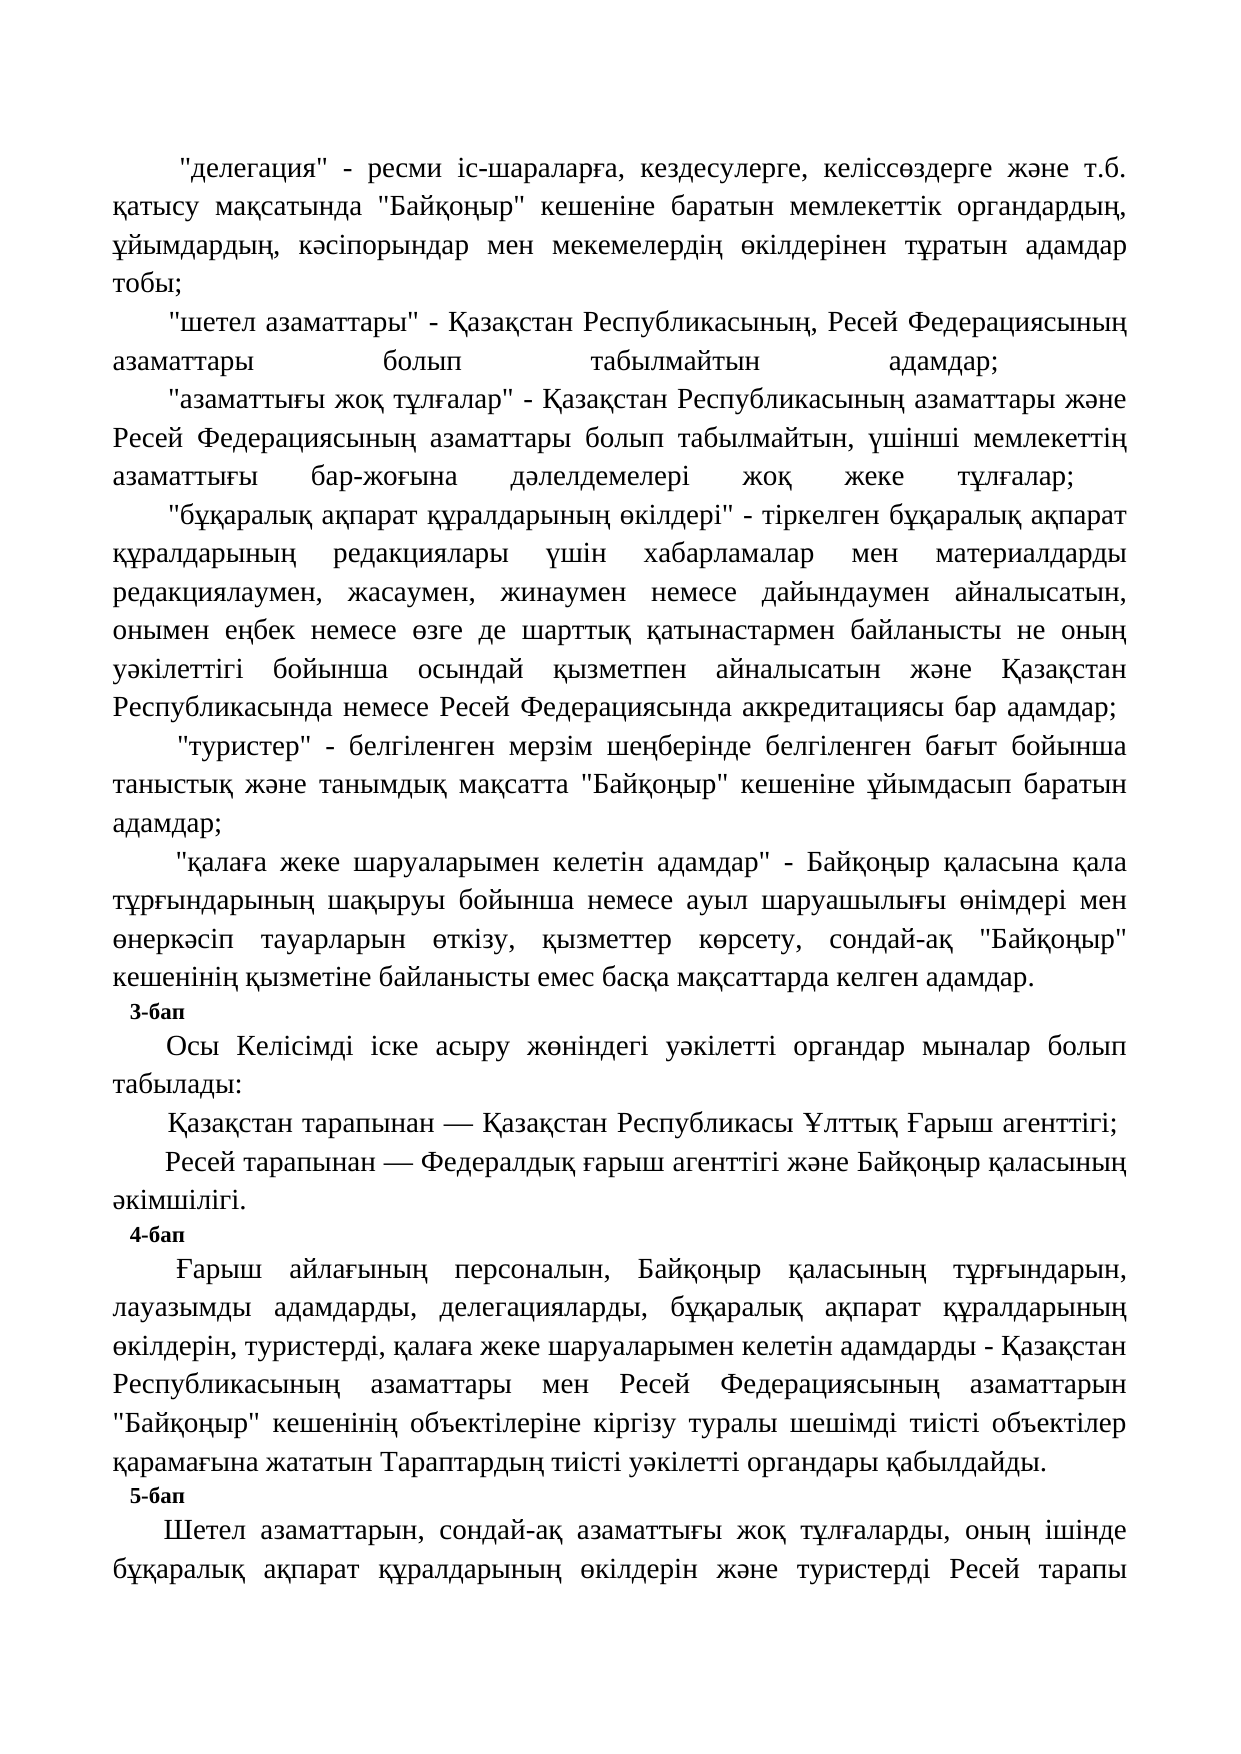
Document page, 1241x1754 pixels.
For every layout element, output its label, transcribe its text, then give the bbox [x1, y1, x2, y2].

text Ғарыш айлағының персоналын, Байқоңыр қаласының тұрғындарын, лауазымды адамдарды, делегацияларды, бұқаралық ақпарат құралдарының өкілдерін, туристерді, қалаға жеке шаруаларымен келетін адамдарды - Қазақстан Республикасының азаматтары мен Ресей Федерациясының азаматтарын "Байқоңыр" кешенінің объектілеріне кіргізу туралы шешімді тиісті объектілер қарамағына жататын Тараптардың тиісті уәкілетті органдары қабылдайды. [112, 1251, 1128, 1477]
text 4-бап [112, 1221, 1128, 1247]
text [112, 1512, 1128, 1584]
text 3-бап [112, 998, 1128, 1024]
text Осы Келісімді іске асыру жөніндегі уәкілетті органдар мыналар болып табылады: Қазақстан тарапынан — Қазақстан Республикасы Ұлттық Ғарыш агенттігі; Ресей тарапынан — Федералдық ғарыш агенттігі және Байқоңыр қаласының әкімшілігі. [112, 1028, 1128, 1216]
text 5-бап [112, 1482, 1128, 1509]
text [112, 150, 1128, 993]
